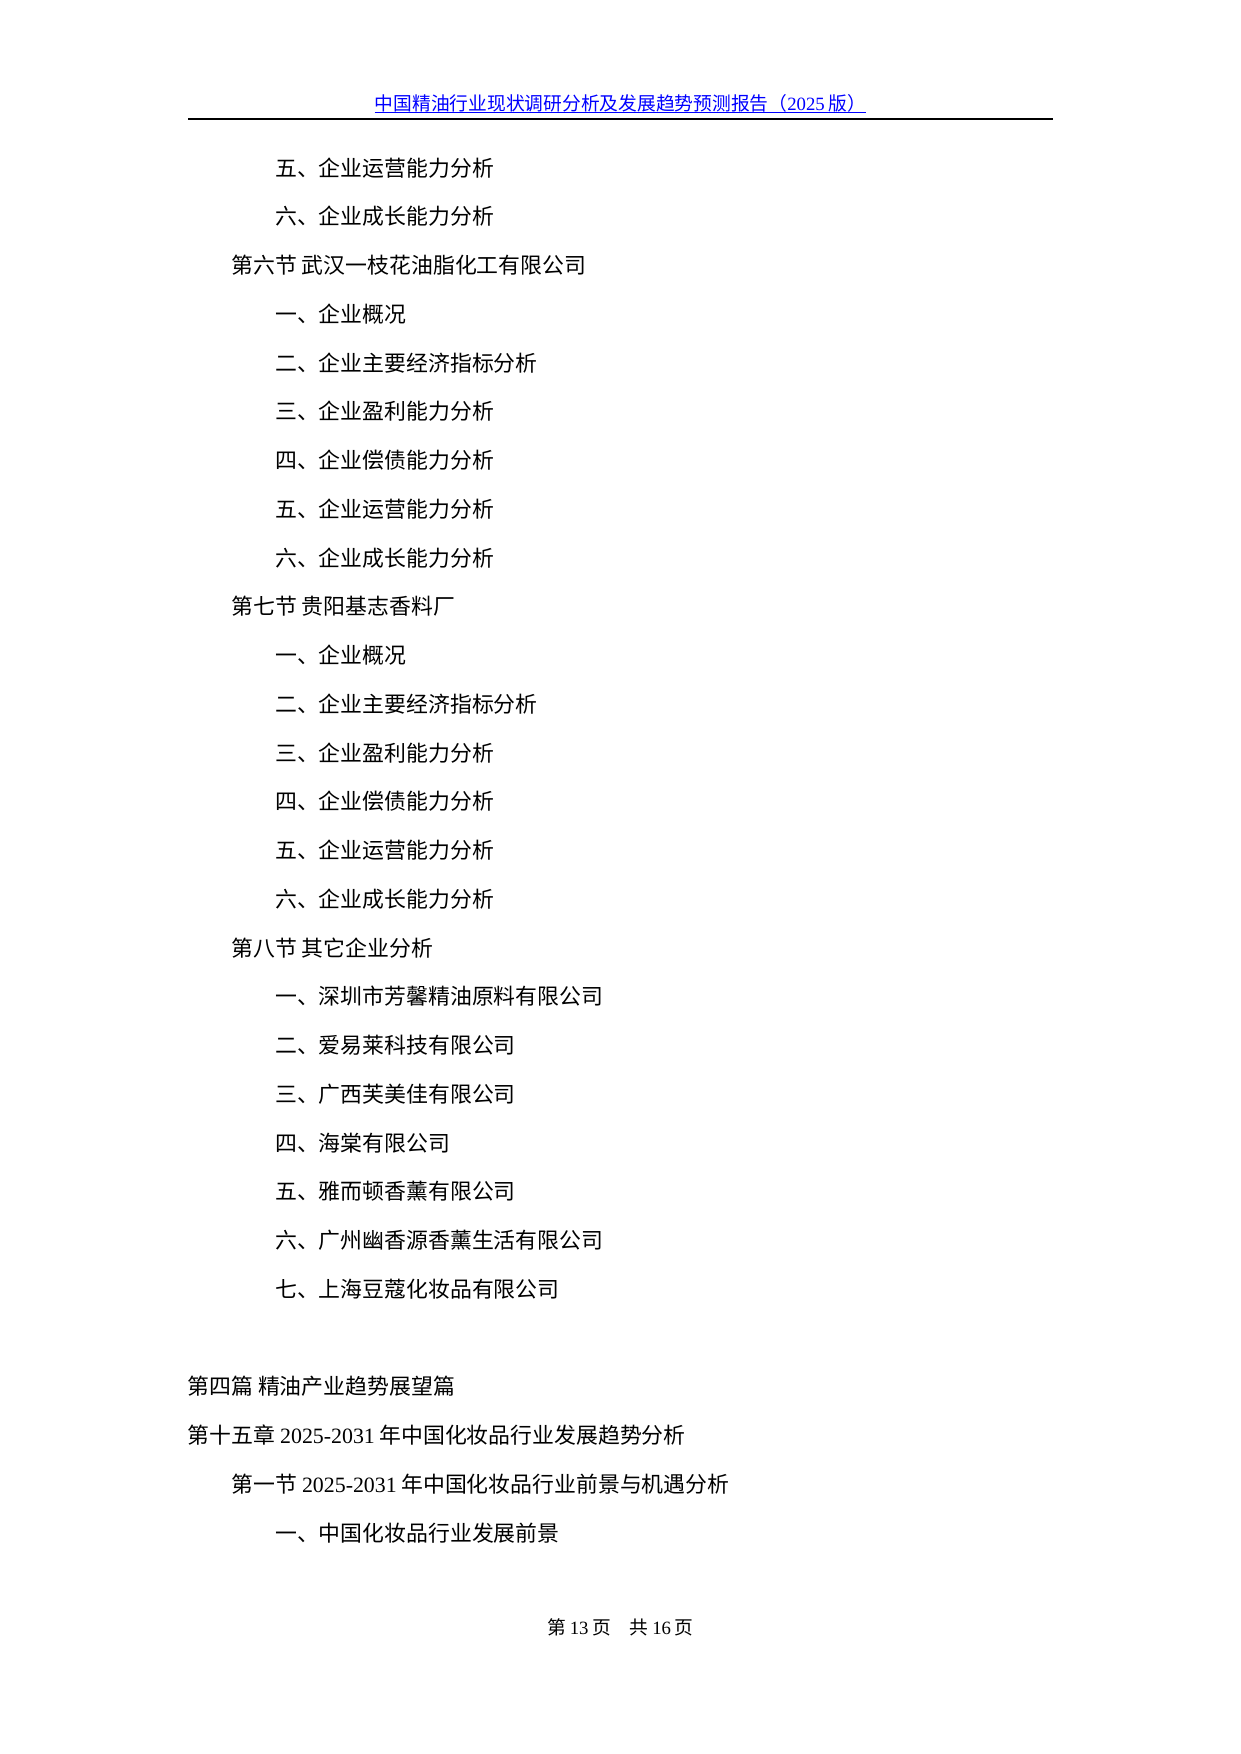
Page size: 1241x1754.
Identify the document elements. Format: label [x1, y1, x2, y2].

text [187, 150, 1053, 1548]
